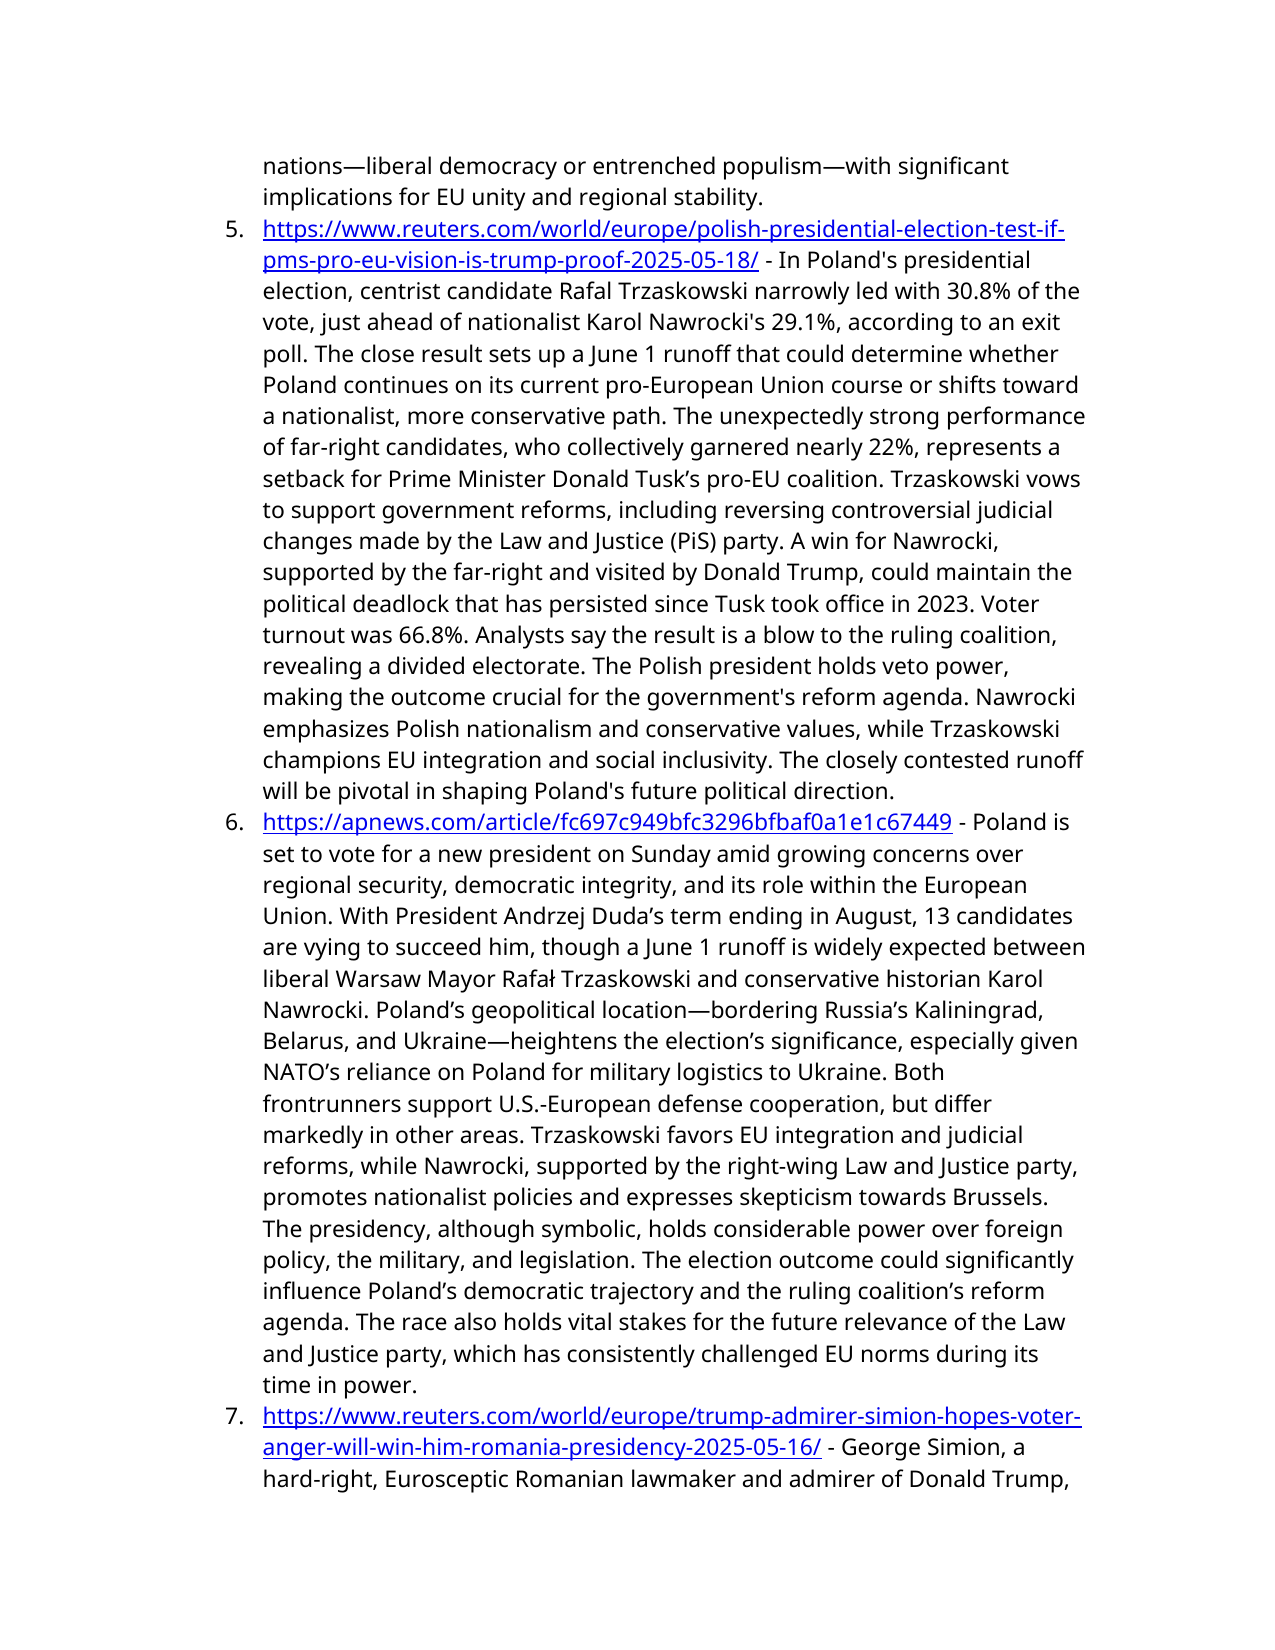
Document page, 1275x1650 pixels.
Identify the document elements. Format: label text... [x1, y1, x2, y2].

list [225, 1400, 1087, 1494]
list https://www.reuters.com/world/europe/polish-presidential-election-test-if-pms-pro-eu-vision-is-trump-proof-2025-05-18/ - In Poland's presidential election, centrist candidate Rafal Trzaskowski narrowly led with 30.8% of the vote, just ahead of nationalist Karol Nawrocki's 29.1%, according to an exit poll. The close result sets up a June 1 runoff that could determine whether Poland continues on its current pro-European Union course or shifts toward a nationalist, more conservative path. The unexpectedly strong performance of far-right candidates, who collectively garnered nearly 22%, represents a setback for Prime Minister Donald Tusk’s pro-EU coalition. Trzaskowski vows to support government reforms, including reversing controversial judicial changes made by the Law and Justice (PiS) party. A win for Nawrocki, supported by the far-right and visited by Donald Trump, could maintain the political deadlock that has persisted since Tusk took office in 2023. Voter turnout was 66.8%. Analysts say the result is a blow to the ruling coalition, revealing a divided electorate. The Polish president holds veto power, making the outcome crucial for the government's reform agenda. Nawrocki emphasizes Polish nationalism and conservative values, while Trzaskowski champions EU integration and social inclusivity. The closely contested runoff will be pivotal in shaping Poland's future political direction. [225, 212, 1087, 806]
list https://apnews.com/article/fc697c949bfc3296bfbaf0a1e1c67449 - Poland is set to vote for a new president on Sunday amid growing concerns over regional security, democratic integrity, and its role within the European Union. With President Andrzej Duda’s term ending in August, 13 candidates are vying to succeed him, though a June 1 runoff is widely expected between liberal Warsaw Mayor Rafał Trzaskowski and conservative historian Karol Nawrocki. Poland’s geopolitical location—bordering Russia’s Kaliningrad, Belarus, and Ukraine—heightens the election’s significance, especially given NATO’s reliance on Poland for military logistics to Ukraine. Both frontrunners support U.S.-European defense cooperation, but differ markedly in other areas. Trzaskowski favors EU integration and judicial reforms, while Nawrocki, supported by the right-wing Law and Justice party, promotes nationalist policies and expresses skepticism towards Brussels. The presidency, although symbolic, holds considerable power over foreign policy, the military, and legislation. The election outcome could significantly influence Poland’s democratic trajectory and the ruling coalition’s reform agenda. The race also holds vital stakes for the future relevance of the Law and Justice party, which has consistently challenged EU norms during its time in power. [225, 806, 1087, 1400]
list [225, 150, 1087, 212]
